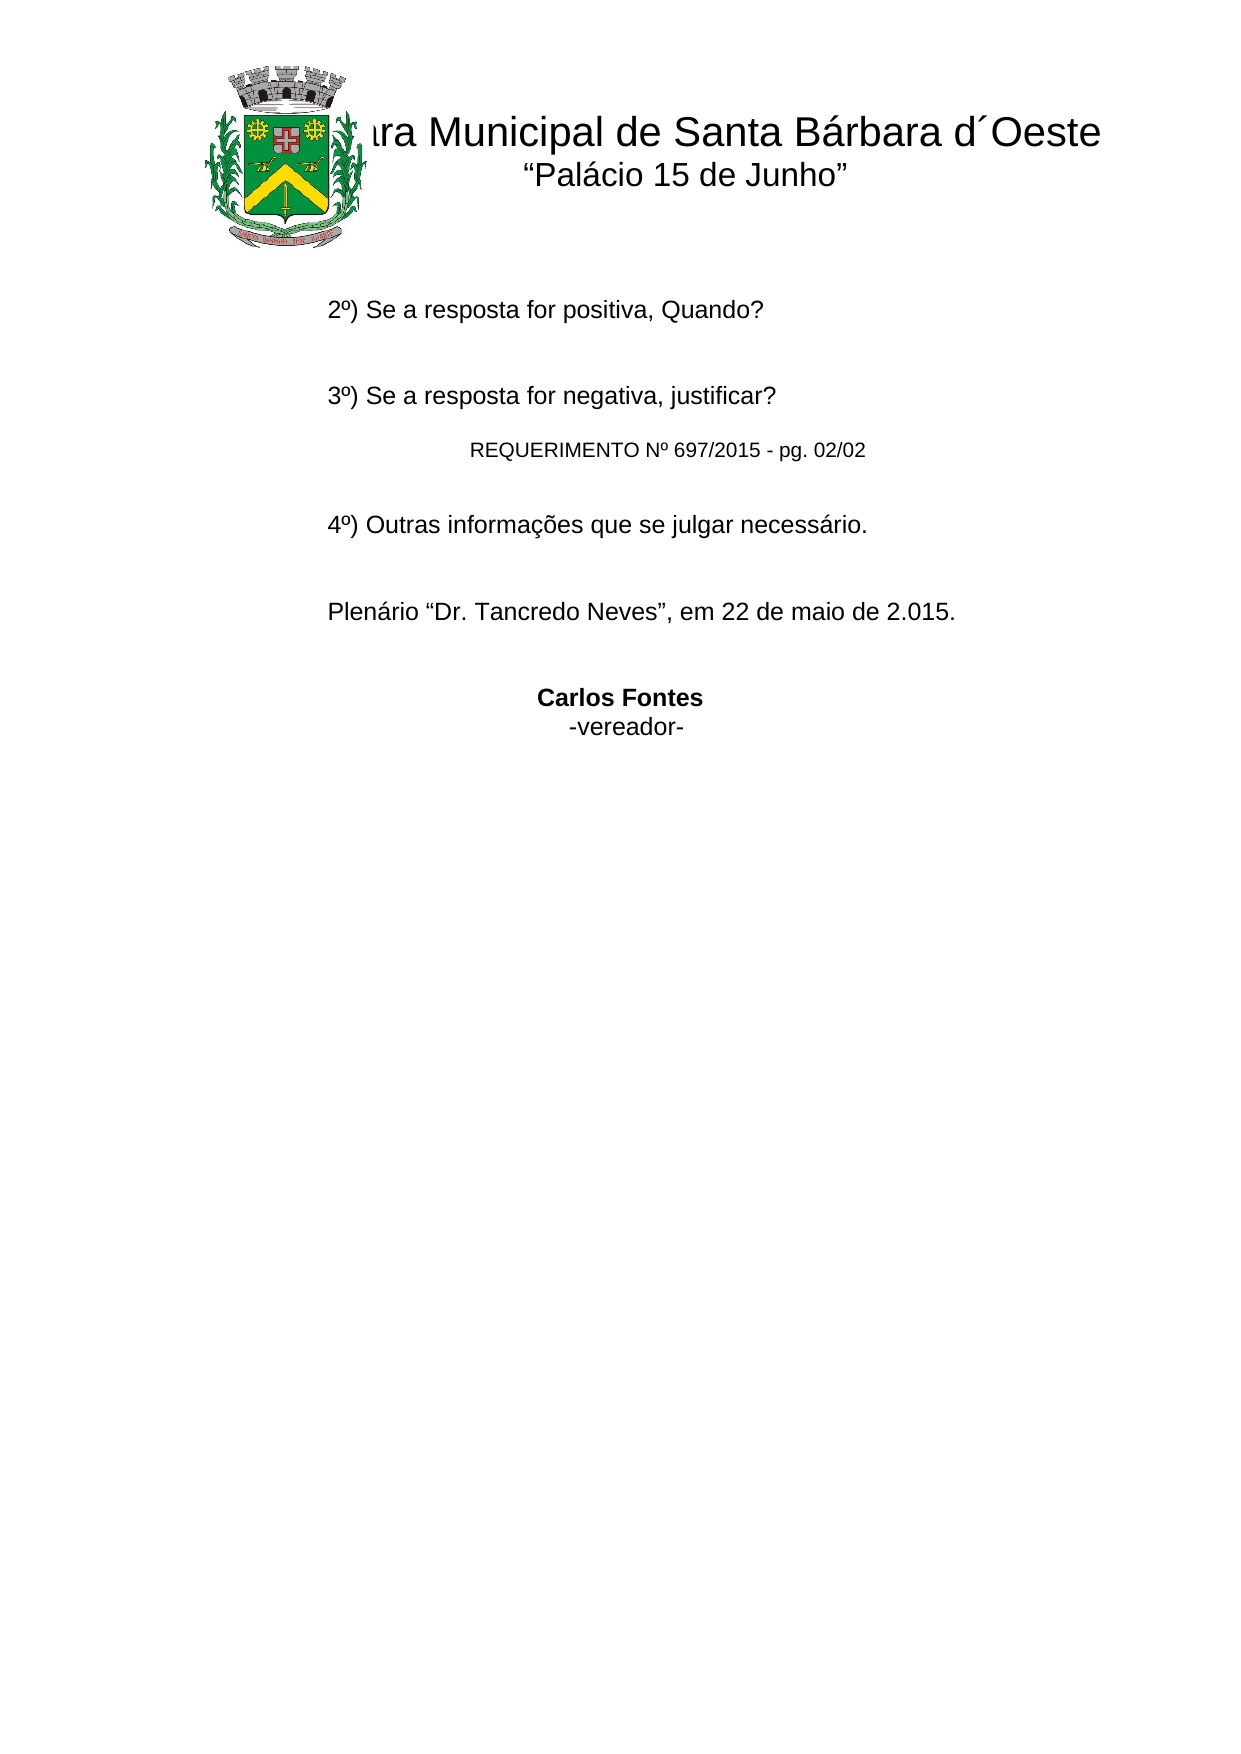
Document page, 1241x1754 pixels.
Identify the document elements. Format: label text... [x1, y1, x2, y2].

text -vereador- [177, 711, 1063, 740]
text 4º) Outras informações que se julgar necessário. [177, 510, 1063, 539]
text REQUERIMENTO Nº 697/2015 - pg. 02/02 [177, 438, 1063, 462]
text 2º) Se a resposta for positiva, Quando? [252, 294, 1063, 323]
picture [204, 66, 374, 255]
text Plenário “Dr. Tancredo Neves”, em 22 de maio de 2.015. [177, 596, 1063, 625]
text 3º) Se a resposta for negativa, justificar? [177, 381, 1063, 409]
text Carlos Fontes [177, 683, 1063, 711]
